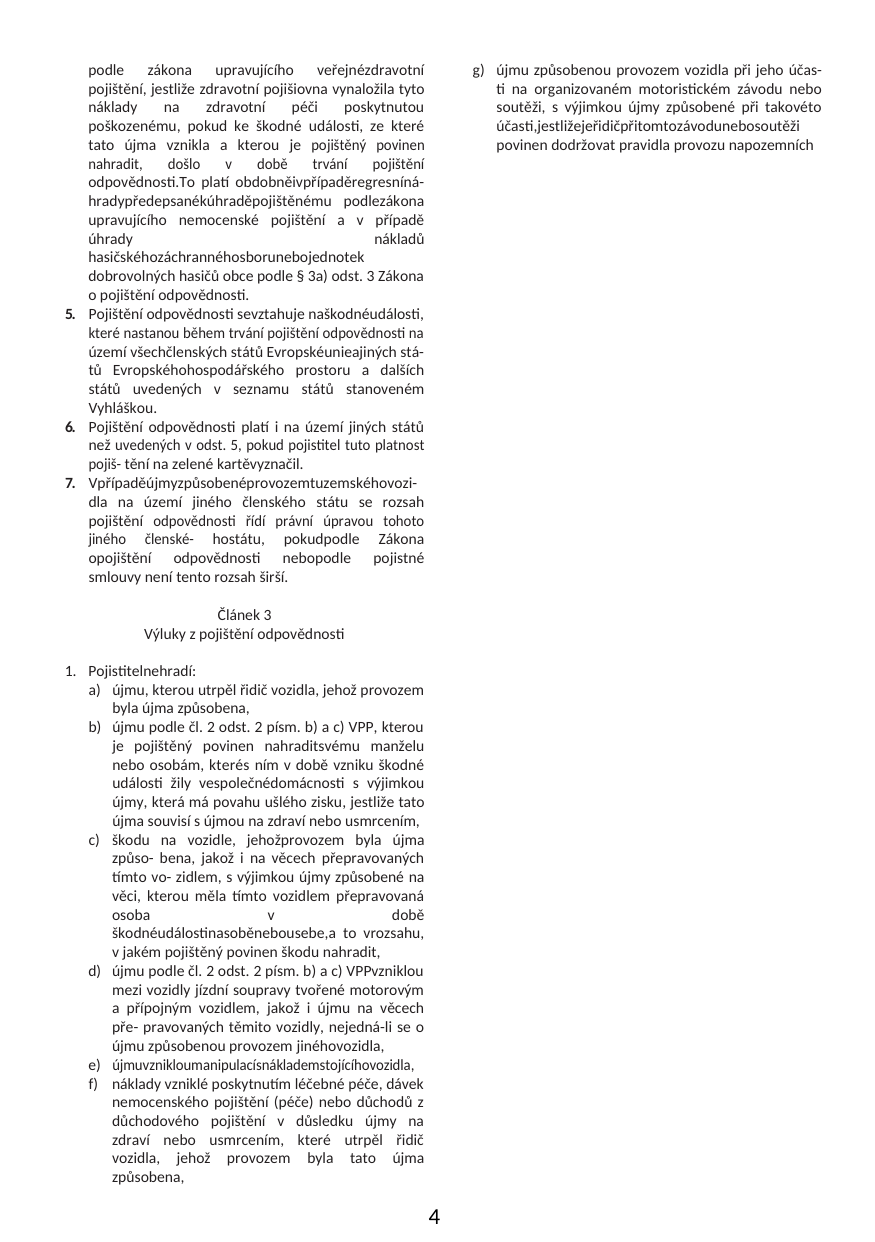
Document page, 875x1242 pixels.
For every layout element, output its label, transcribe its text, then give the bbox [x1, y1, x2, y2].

list Pojistitelnehradí: [64, 662, 424, 680]
list Pojištění odpovědnosti sevztahuje naškodnéudálosti, které nastanou během trvání pojištění odpovědnosti na území všechčlenských států Evropskéunieajiných stá- tů Evropskéhohospodářského prostoru a dalších států uvedených v seznamu států stanoveném Vyhláškou. [65, 305, 424, 417]
list újmu, kterou utrpěl řidič vozidla, jehož provozem byla újma způsobena, [88, 680, 424, 718]
list Pojištění odpovědnosti platí i na území jiných států než uvedených v odst. 5, pokud pojistitel tuto platnost pojiš- tění na zelené kartěvyznačil. [65, 417, 424, 473]
text podle zákona upravujícího veřejnézdravotní pojištění, jestliže zdravotní pojišiovna vynaložila tyto náklady na zdravotní péči poskytnutou poškozenému, pokud ke škodné události, ze které tato újma vznikla a kterou je pojištěný povinen nahradit, došlo v době trvání pojištění odpovědnosti.To platí obdobněivpřípaděregresníná- hradypředepsanékúhraděpojištěnému podlezákona upravujícího nemocenské pojištění a v případě úhrady nákladů hasičskéhozáchrannéhosborunebojednotek dobrovolných hasičů obce podle § 3a) odst. 3 Zákona o pojištění odpovědnosti. [88, 61, 424, 304]
list újmu způsobenou provozem vozidla při jeho účas- ti na organizovaném motoristickém závodu nebo soutěži, s výjimkou újmy způsobené při takovéto účasti,jestližejeřidičpřitomtozávodunebosoutěži povinen dodržovat pravidla provozu napozemních [472, 61, 822, 154]
list škodu na vozidle, jehožprovozem byla újma způso- bena, jakož i na věcech přepravovaných tímto vo- zidlem, s výjimkou újmy způsobené na věci, kterou měla tímto vozidlem přepravovaná osoba v době škodnéudálostinasoběnebousebe,a to vrozsahu, v jakém pojištěný povinen škodu nahradit, [88, 830, 424, 961]
text Článek 3 [142, 605, 347, 624]
list náklady vzniklé poskytnutím léčebné péče, dávek nemocenského pojištění (péče) nebo důchodů z důchodového pojištění v důsledku újmy na zdraví nebo usmrcením, které utrpěl řidič vozidla, jehož provozem byla tato újma způsobena, [88, 1074, 424, 1187]
list Vpřípaděújmyzpůsobenéprovozemtuzemskéhovozi- dla na území jiného členského státu se rozsah pojištění odpovědnosti řídí právní úpravou tohoto jiného členské- hostátu, pokudpodle Zákona opojištění odpovědnosti nebopodle pojistné smlouvy není tento rozsah širší. [65, 474, 424, 586]
text Výluky z pojištění odpovědnosti [142, 624, 346, 643]
list újmuvznikloumanipulacísnáklademstojícíhovozidla, [88, 1056, 424, 1074]
list újmu podle čl. 2 odst. 2 písm. b) a c) VPPvzniklou mezi vozidly jízdní soupravy tvořené motorovým a přípojným vozidlem, jakož i újmu na věcech pře- pravovaných těmito vozidly, nejedná-li se o újmu způsobenou provozem jinéhovozidla, [88, 962, 424, 1055]
list újmu podle čl. 2 odst. 2 písm. b) a c) VPP, kterou je pojištěný povinen nahraditsvému manželu nebo osobám, kterés ním v době vzniku škodné události žily vespolečnédomácnosti s výjimkou újmy, která má povahu ušlého zisku, jestliže tato újma souvisí s újmou na zdraví nebo usmrcením, [88, 718, 424, 830]
